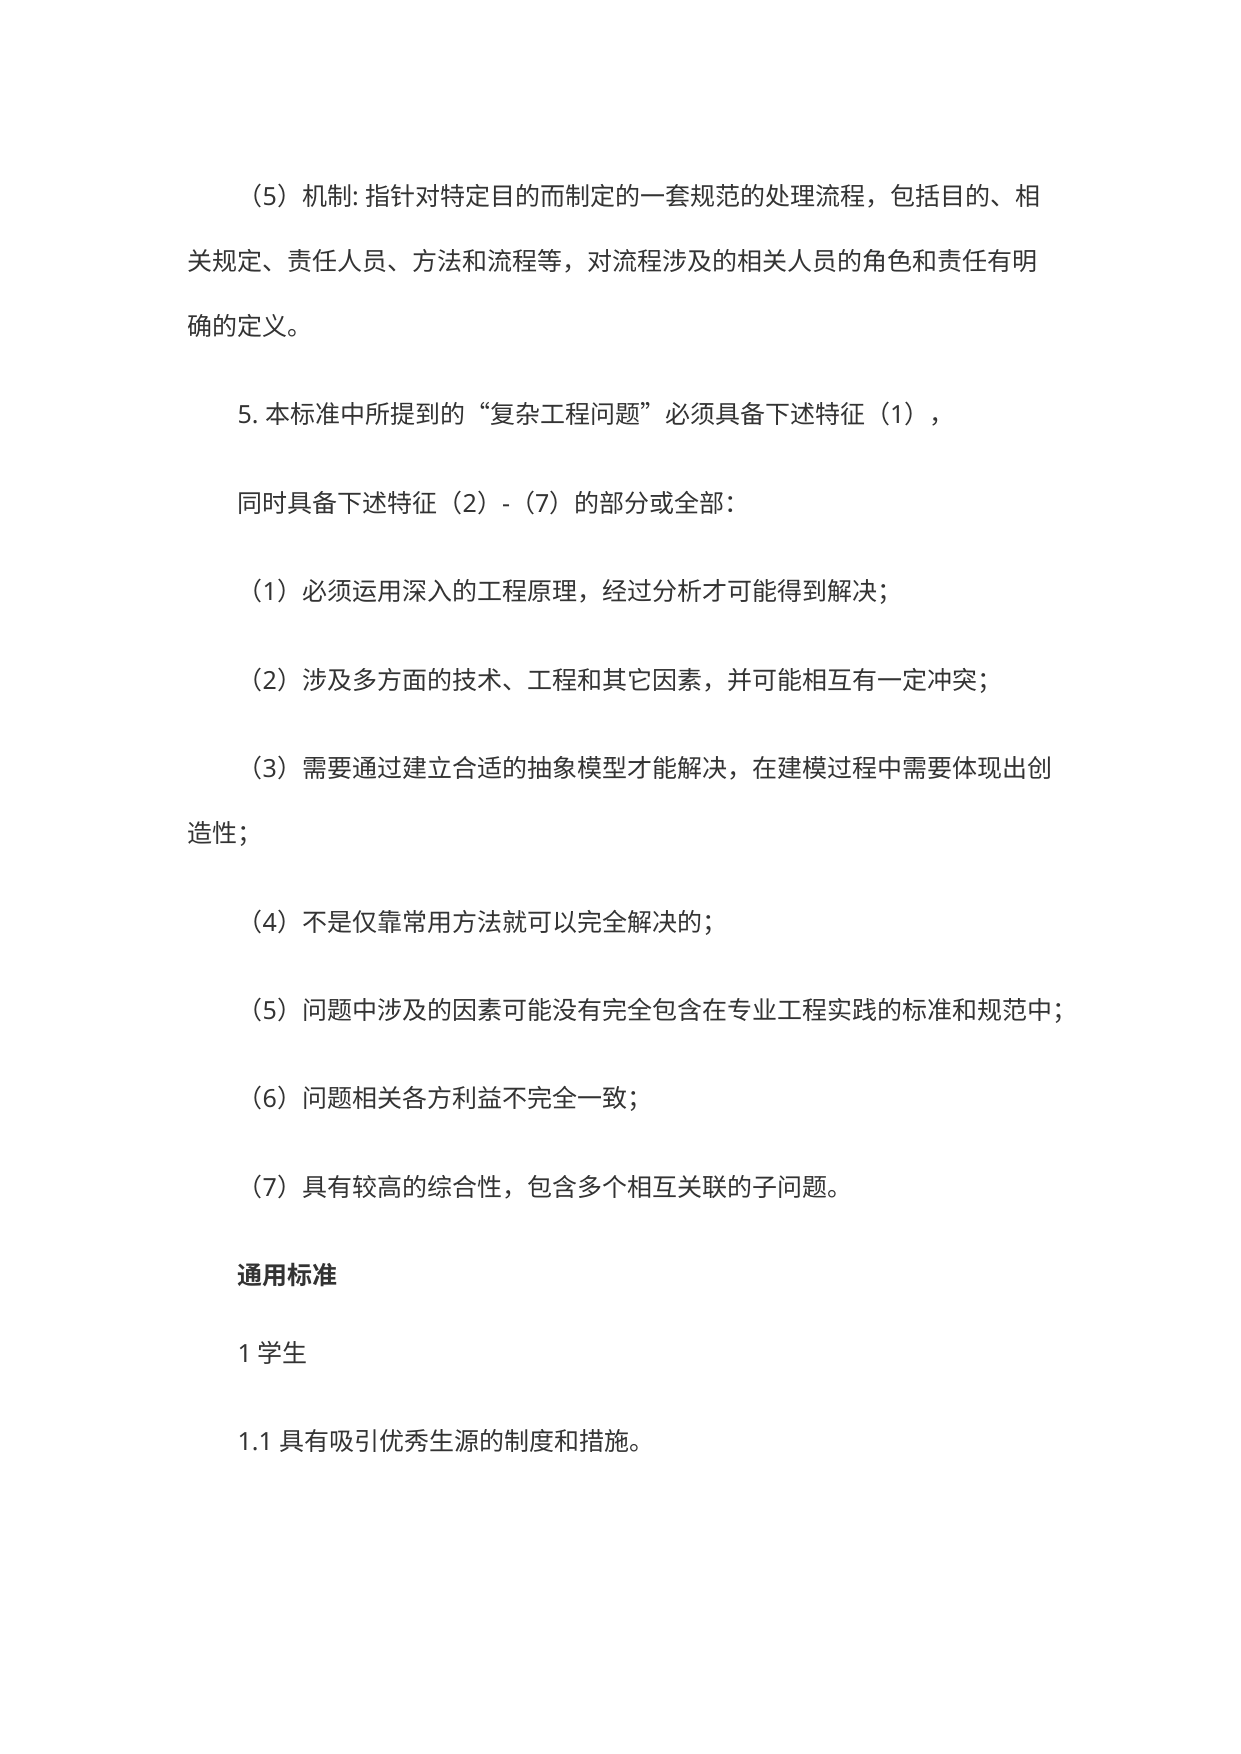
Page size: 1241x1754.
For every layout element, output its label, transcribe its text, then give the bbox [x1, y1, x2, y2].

text 通用标准 [187, 1241, 1053, 1306]
text 同时具备下述特征（2）-（7）的部分或全部： [187, 469, 1053, 534]
text 1学生 [187, 1319, 1053, 1384]
text 1.1 具有吸引优秀生源的制度和措施。 [187, 1407, 1053, 1472]
text （3）需要通过建立合适的抽象模型才能解决，在建模过程中需要体现出创造性； [187, 734, 1053, 864]
text （5）问题中涉及的因素可能没有完全包含在专业工程实践的标准和规范中； [187, 976, 1053, 1041]
text （2）涉及多方面的技术、工程和其它因素，并可能相互有一定冲突； [187, 646, 1053, 711]
text （4）不是仅靠常用方法就可以完全解决的； [187, 888, 1053, 953]
text （7）具有较高的综合性，包含多个相互关联的子问题。 [187, 1153, 1053, 1218]
text （6）问题相关各方利益不完全一致； [187, 1064, 1053, 1129]
text （5）机制: 指针对特定目的而制定的一套规范的处理流程，包括目的、相关规定、责任人员、方法和流程等，对流程涉及的相关人员的角色和责任有明确的定义。 [187, 162, 1053, 357]
text （1）必须运用深入的工程原理，经过分析才可能得到解决； [187, 557, 1053, 622]
text 5. 本标准中所提到的“复杂工程问题”必须具备下述特征（1）， [187, 380, 1053, 445]
